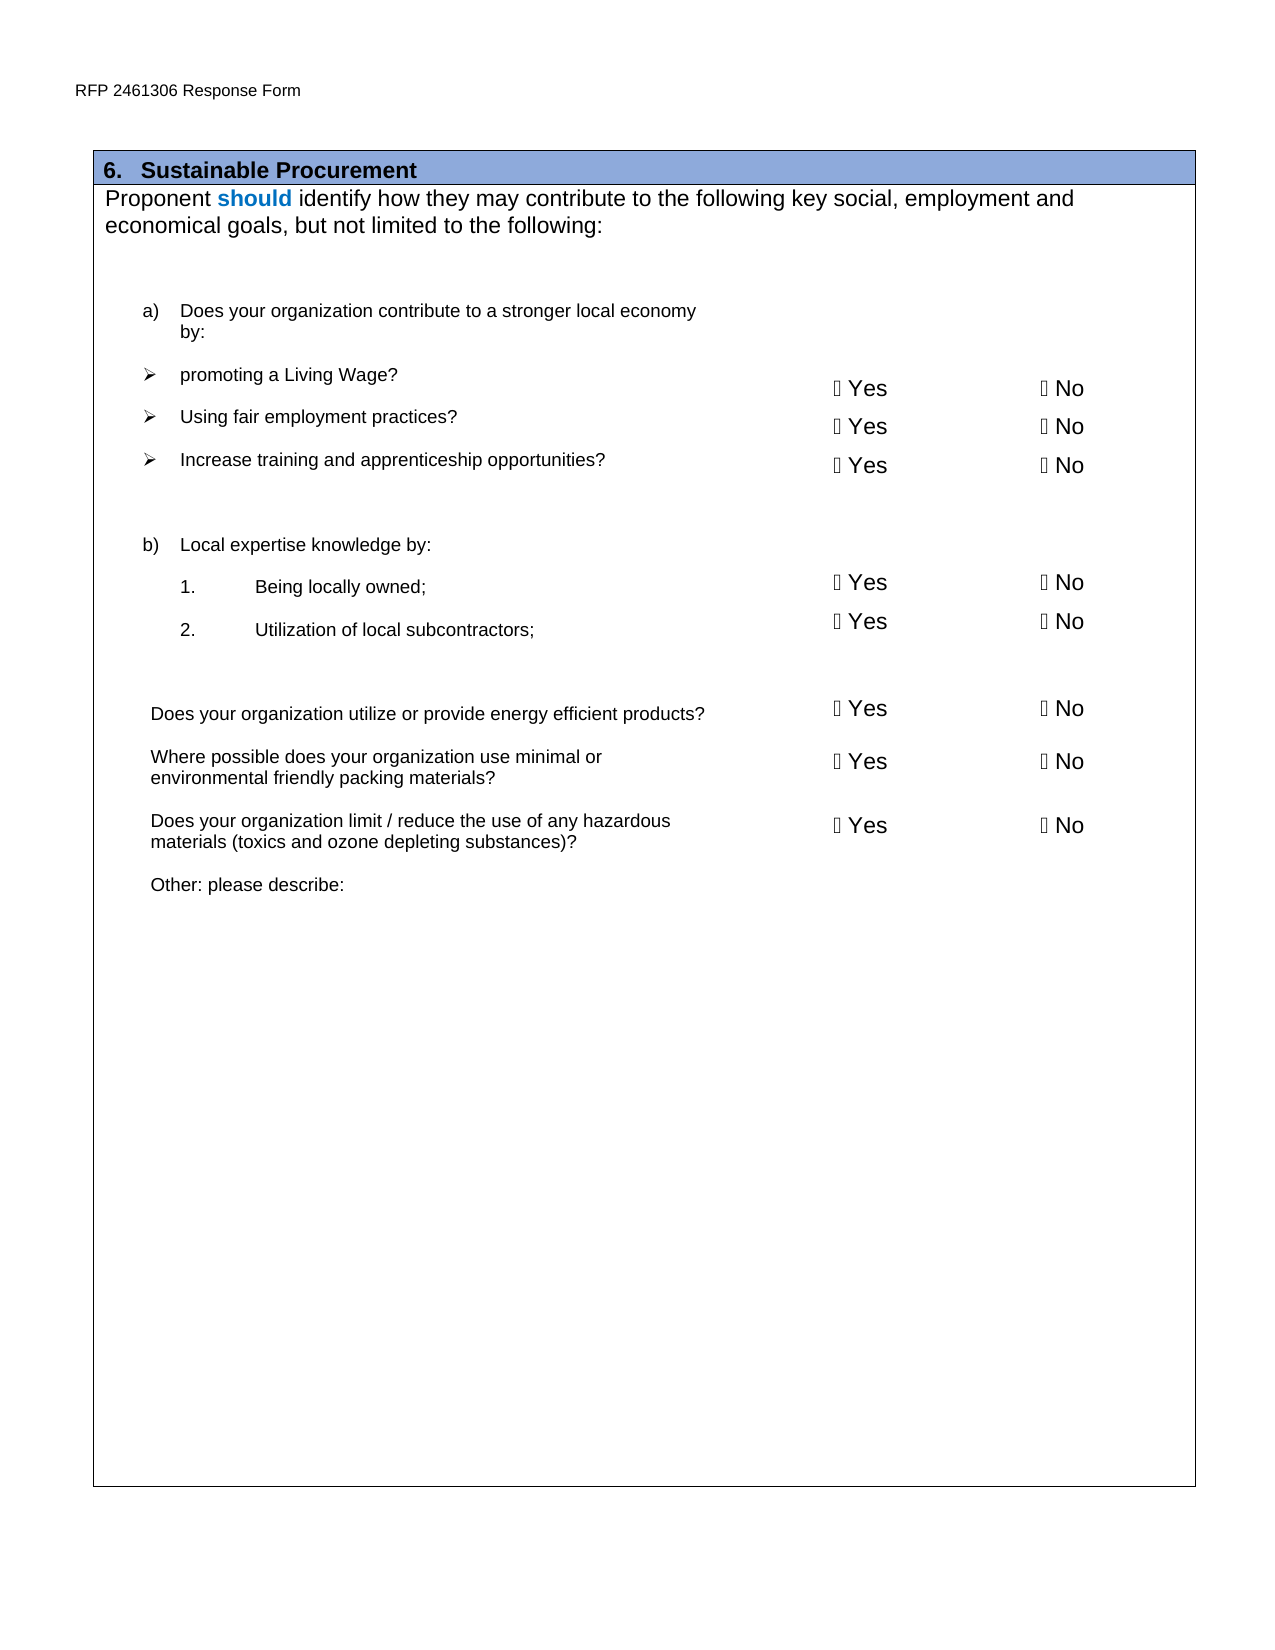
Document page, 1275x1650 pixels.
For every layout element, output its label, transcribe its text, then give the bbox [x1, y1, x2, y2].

table_cell Where possible does your organization use minimal or environmental friendly packing materials? [94, 735, 722, 799]
table_cell Other: please describe: [94, 863, 1195, 1486]
table_cell Proponent should identify how they may contribute to the following key social, employment and economical goals, but not limited to the following: [94, 185, 1195, 289]
table_cell Yes No Yes No Yes No Yes No Yes No [722, 289, 1195, 693]
table_cell Yes No [722, 799, 1195, 863]
table_cell Does your organization limit / reduce the use of any hazardous materials (toxics and ozone depleting substances)? [94, 799, 722, 863]
table_cell Does your organization utilize or provide energy efficient products? [94, 693, 722, 735]
table_cell Yes No [722, 693, 1195, 735]
table_cell Does your organization contribute to a stronger local economy by: promoting a Living Wage? Using fair employment practices? Increase training and apprenticeship opportunities? Local expertise knowledge by: Being locally owned; Utilization of local subcontractors; [94, 289, 722, 693]
table_header Sustainable Procurement [94, 151, 1195, 184]
table_cell Yes No [722, 735, 1195, 799]
